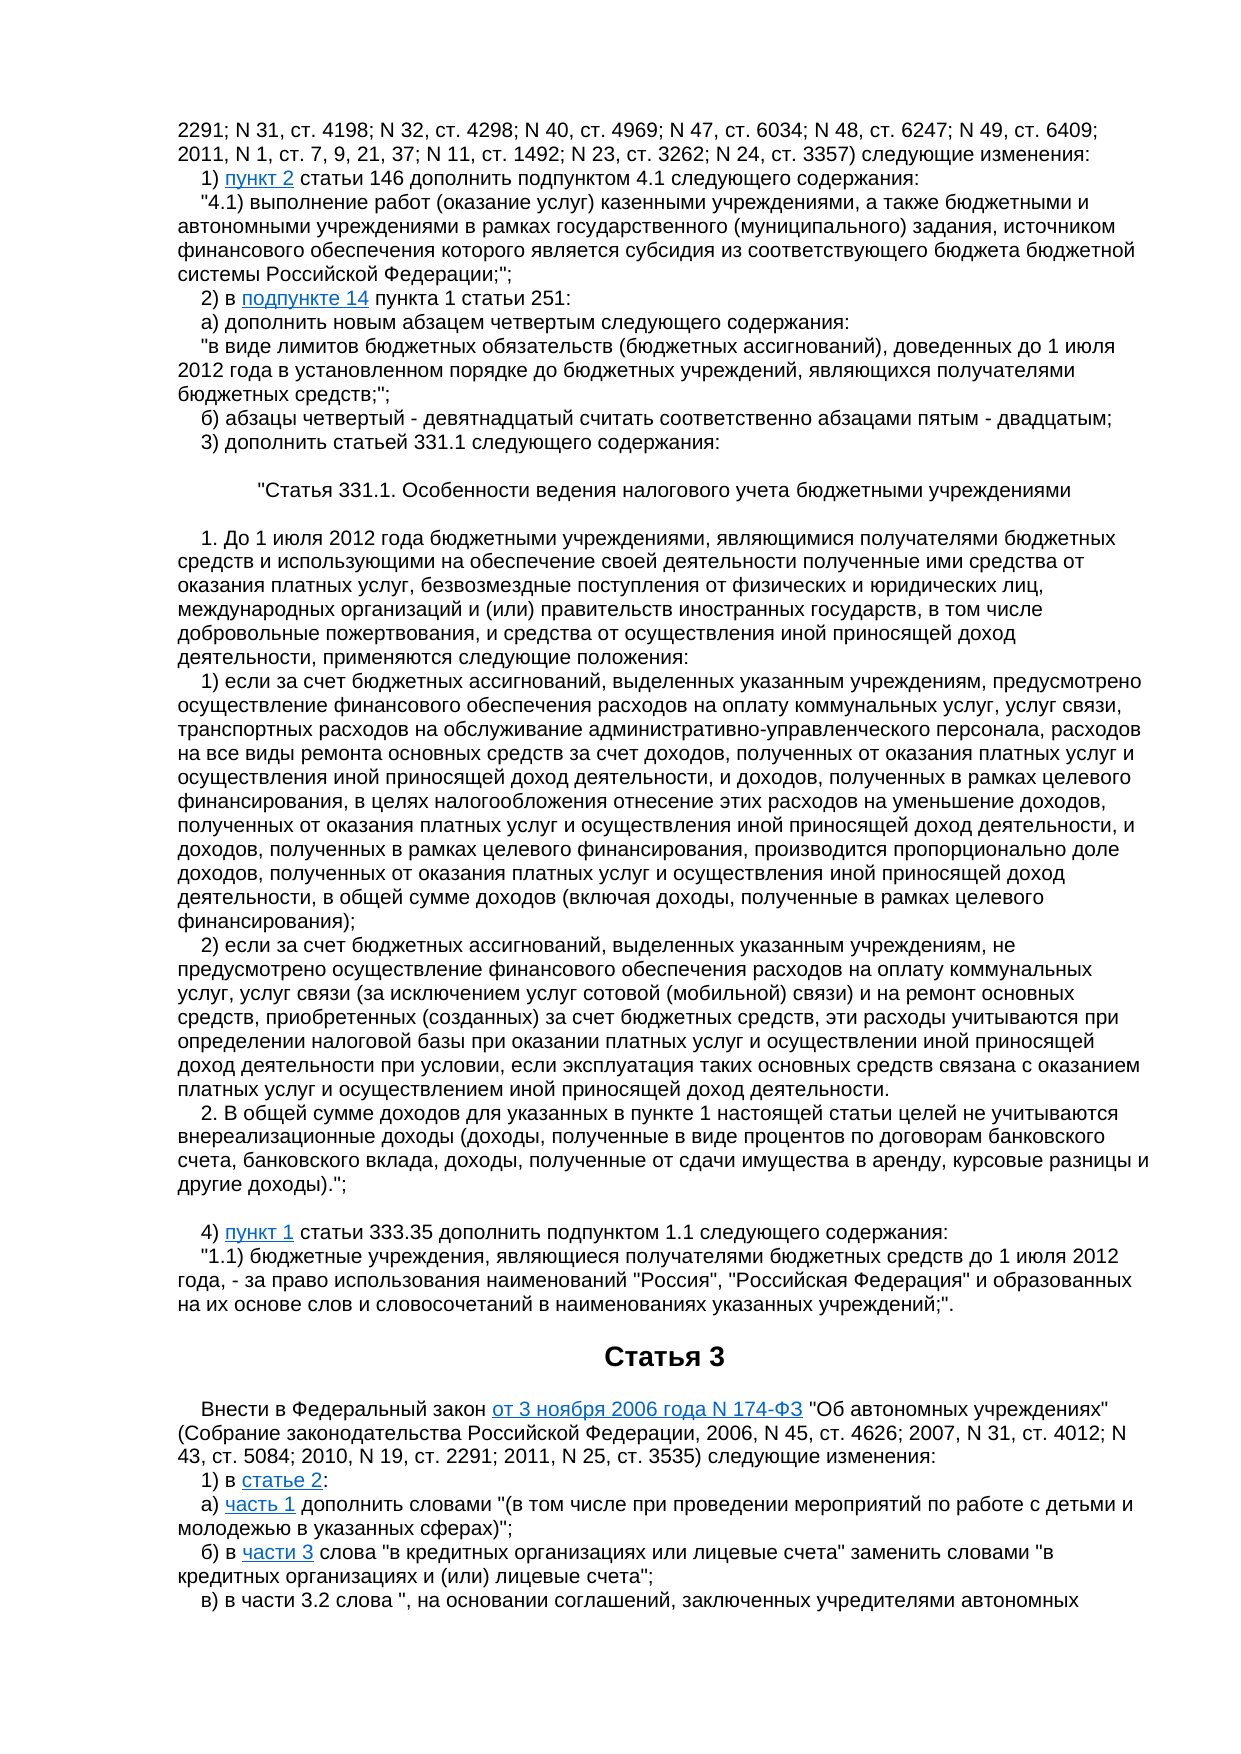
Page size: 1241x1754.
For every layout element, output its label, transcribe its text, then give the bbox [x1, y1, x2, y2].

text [177, 118, 1152, 477]
text 1. До 1 июля 2012 года бюджетными учреждениями, являющимися получателями бюджетных средств и использующими на обеспечение своей деятельности полученные ими средства от оказания платных услуг, безвозмездные поступления от физических и юридических лиц, международных организаций и (или) правительств иностранных государств, в том числе добровольные пожертвования, и средства от осуществления иной приносящей доход деятельности, применяются следующие положения: 1) если за счет бюджетных ассигнований, выделенных указанным учреждениям, предусмотрено осуществление финансового обеспечения расходов на оплату коммунальных услуг, услуг связи, транспортных расходов на обслуживание административно-управленческого персонала, расходов на все виды ремонта основных средств за счет доходов, полученных от оказания платных услуг и осуществления иной приносящей доход деятельности, и доходов, полученных в рамках целевого финансирования, в целях налогообложения отнесение этих расходов на уменьшение доходов, полученных от оказания платных услуг и осуществления иной приносящей доход деятельности, и доходов, полученных в рамках целевого финансирования, производится пропорционально доле доходов, полученных от оказания платных услуг и осуществления иной приносящей доход деятельности, в общей сумме доходов (включая доходы, полученные в рамках целевого финансирования); 2) если за счет бюджетных ассигнований, выделенных указанным учреждениям, не предусмотрено осуществление финансового обеспечения расходов на оплату коммунальных услуг, услуг связи (за исключением услуг сотовой (мобильной) связи) и на ремонт основных средств, приобретенных (созданных) за счет бюджетных средств, эти расходы учитываются при определении налоговой базы при оказании платных услуг и осуществлении иной приносящей доход деятельности при условии, если эксплуатация таких основных средств связана с оказанием платных услуг и осуществлением иной приносящей доход деятельности. 2. В общей сумме доходов для указанных в пункте 1 настоящей статьи целей не учитываются внереализационные доходы (доходы, полученные в виде процентов по договорам банковского счета, банковского вклада, доходы, полученные от сдачи имущества в аренду, курсовые разницы и другие доходы)."; 4) пункт 1 статьи 333.35 дополнить подпунктом 1.1 следующего содержания: "1.1) бюджетные учреждения, являющиеся получателями бюджетных средств до 1 июля 2012 года, - за право использования наименований "Россия", "Российская Федерация" и образованных на их основе слов и словосочетаний в наименованиях указанных учреждений;". [177, 501, 1152, 1340]
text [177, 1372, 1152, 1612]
text Статья 3 [177, 1340, 1152, 1372]
text "Статья 331.1. Особенности ведения налогового учета бюджетными учреждениями [177, 477, 1152, 501]
